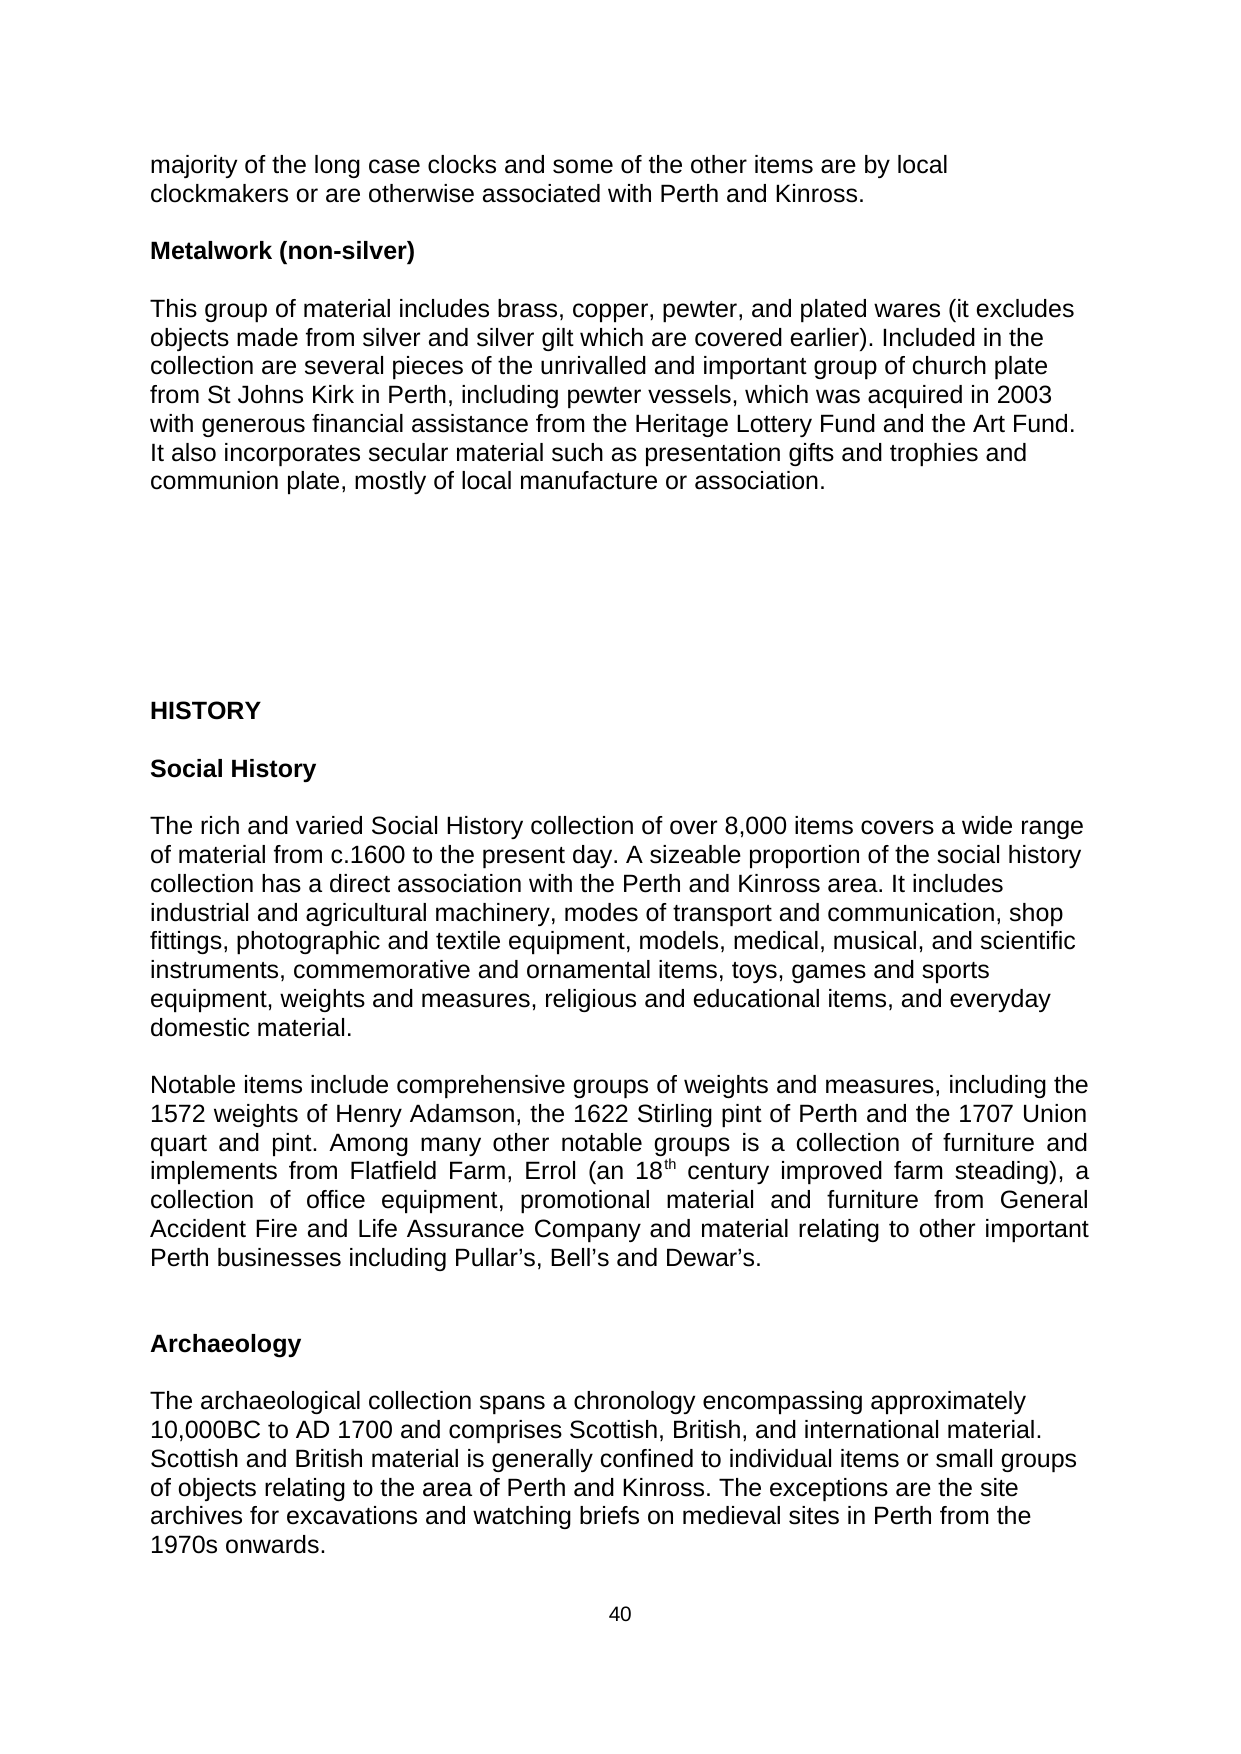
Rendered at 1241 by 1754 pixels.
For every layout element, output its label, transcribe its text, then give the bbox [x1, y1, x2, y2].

text The rich and varied Social History collection of over 8,000 items covers a wide range of material from c.1600 to the present day. A sizeable proportion of the social history collection has a direct association with the Perth and Kinross area. It includes industrial and agricultural machinery, modes of transport and communication, shop fittings, photographic and textile equipment, models, medical, musical, and scientific instruments, commemorative and ornamental items, toys, games and sports equipment, weights and measures, religious and educational items, and everyday domestic material. [150, 811, 1090, 1041]
text Metalwork (non-silver) [150, 236, 1090, 265]
text Notable items include comprehensive groups of weights and measures, including the 1572 weights of Henry Adamson, the 1622 Stirling pint of Perth and the 1707 Union quart and pint. Among many other notable groups is a collection of furniture and implements from Flatfield Farm, Errol (an 18th century improved farm steading), a collection of office equipment, promotional material and furniture from General Accident Fire and Life Assurance Company and material relating to other important Perth businesses including Pullar’s, Bell’s and Dewar’s. [150, 1070, 1090, 1271]
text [150, 150, 1090, 207]
text This group of material includes brass, copper, pewter, and plated wares (it excludes objects made from silver and silver gilt which are covered earlier). Included in the collection are several pieces of the unrivalled and important group of church plate from St Johns Kirk in Perth, including pewter vessels, which was acquired in 2003 with generous financial assistance from the Heritage Lottery Fund and the Art Fund. It also incorporates secular material such as presentation gifts and trophies and communion plate, mostly of local manufacture or association. [150, 294, 1090, 495]
text The archaeological collection spans a chronology encompassing approximately 10,000BC to AD 1700 and comprises Scottish, British, and international material. Scottish and British material is generally confined to individual items or small groups of objects relating to the area of Perth and Kinross. The exceptions are the site archives for excavations and watching briefs on medieval sites in Perth from the 1970s onwards. [150, 1386, 1090, 1559]
text Social History [150, 754, 1090, 782]
text HISTORY [150, 696, 1090, 725]
text Archaeology [150, 1329, 1090, 1357]
